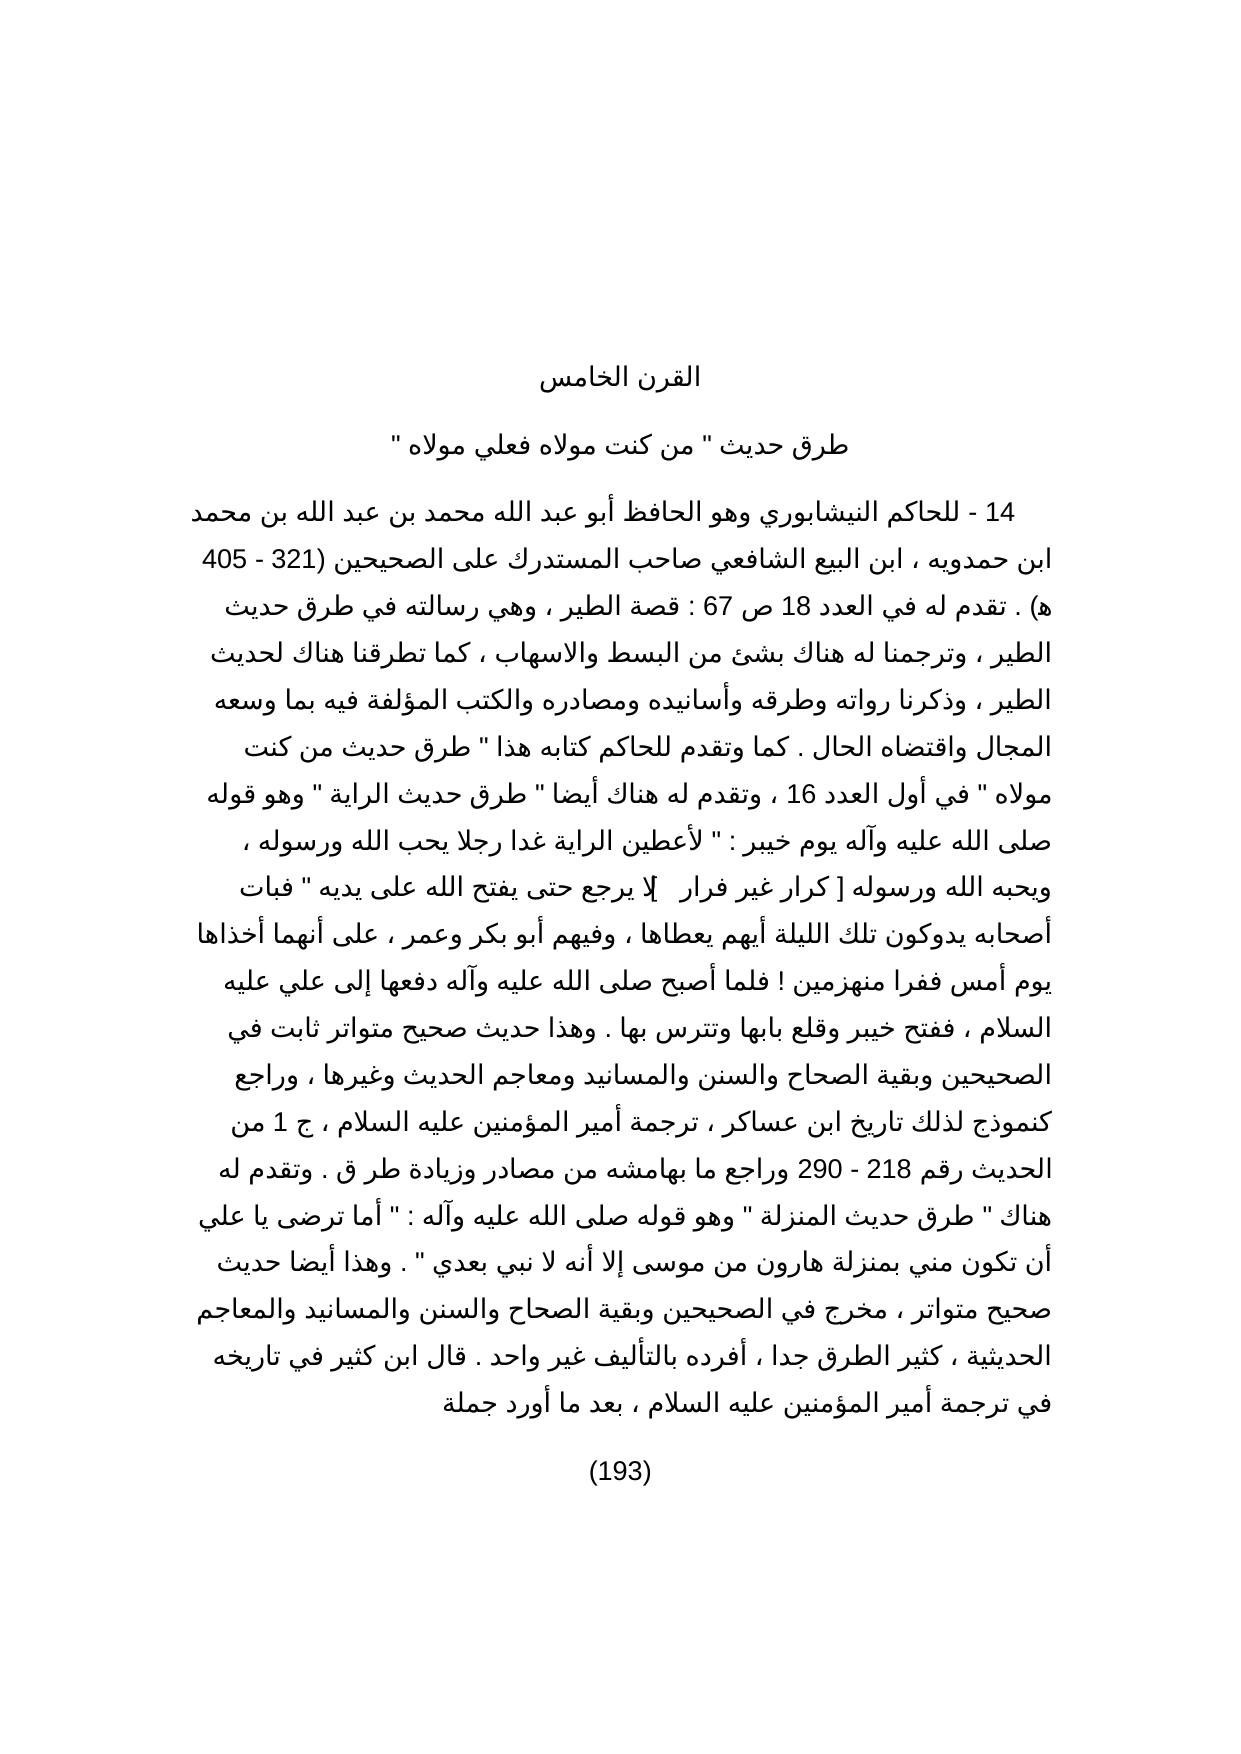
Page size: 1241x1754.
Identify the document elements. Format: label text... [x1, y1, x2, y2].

text 14 - للحاكم النيشابوري وهو الحافظ أبو عبد الله محمد بن عبد الله بن محمد ابن حمدويه ، ابن البيع الشافعي صاحب المستدرك على الصحيحين (321 - 405 ه‍) . تقدم له في العدد 18 ص 67 : قصة الطير ، وهي رسالته في طرق حديث الطير ، وترجمنا له هناك بشئ من البسط والاسهاب ، كما تطرقنا هناك لحديث الطير ، وذكرنا رواته وطرقه وأسانيده ومصادره والكتب المؤلفة فيه بما وسعه المجال واقتضاه الحال . كما وتقدم للحاكم كتابه هذا " طرق حديث من كنت مولاه " في أول العدد 16 ، وتقدم له هناك أيضا " طرق حديث الراية " وهو قوله صلى الله عليه وآله يوم خيبر : " لأعطين الراية غدا رجلا يحب الله ورسوله ، ويحبه الله ورسوله [ كرار غير فرار ] لا يرجع حتى يفتح الله على يديه " فبات أصحابه يدوكون تلك الليلة أيهم يعطاها ، وفيهم أبو بكر وعمر ، على أنهما أخذاها يوم أمس ففرا منهزمين ! فلما أصبح صلى الله عليه وآله دفعها إلى علي عليه السلام ، ففتح خيبر وقلع بابها وتترس بها . وهذا حديث صحيح متواتر ثابت في الصحيحين وبقية الصحاح والسنن والمسانيد ومعاجم الحديث وغيرها ، وراجع كنموذج لذلك تاريخ ابن عساكر ، ترجمة أمير المؤمنين عليه السلام ، ج 1 من الحديث رقم 218 - 290 وراجع ما بهامشه من مصادر وزيادة طر ق . وتقدم له هناك " طرق حديث المنزلة " وهو قوله صلى الله عليه وآله : " أما ترضى يا علي أن تكون مني بمنزلة هارون من موسى إلا أنه لا نبي بعدي " . وهذا أيضا حديث صحيح متواتر ، مخرج في الصحيحين وبقية الصحاح والسنن والمسانيد والمعاجم الحديثية ، كثير الطرق جدا ، أفرده بالتأليف غير واحد . قال ابن كثير في تاريخه في ترجمة أمير المؤمنين عليه السلام ، بعد ما أورد جملة [187, 496, 1053, 1418]
text طرق حديث " من كنت مولاه فعلي مولاه " [187, 429, 1053, 460]
text القرن الخامس [187, 361, 1053, 392]
text (193) [187, 1455, 1053, 1486]
